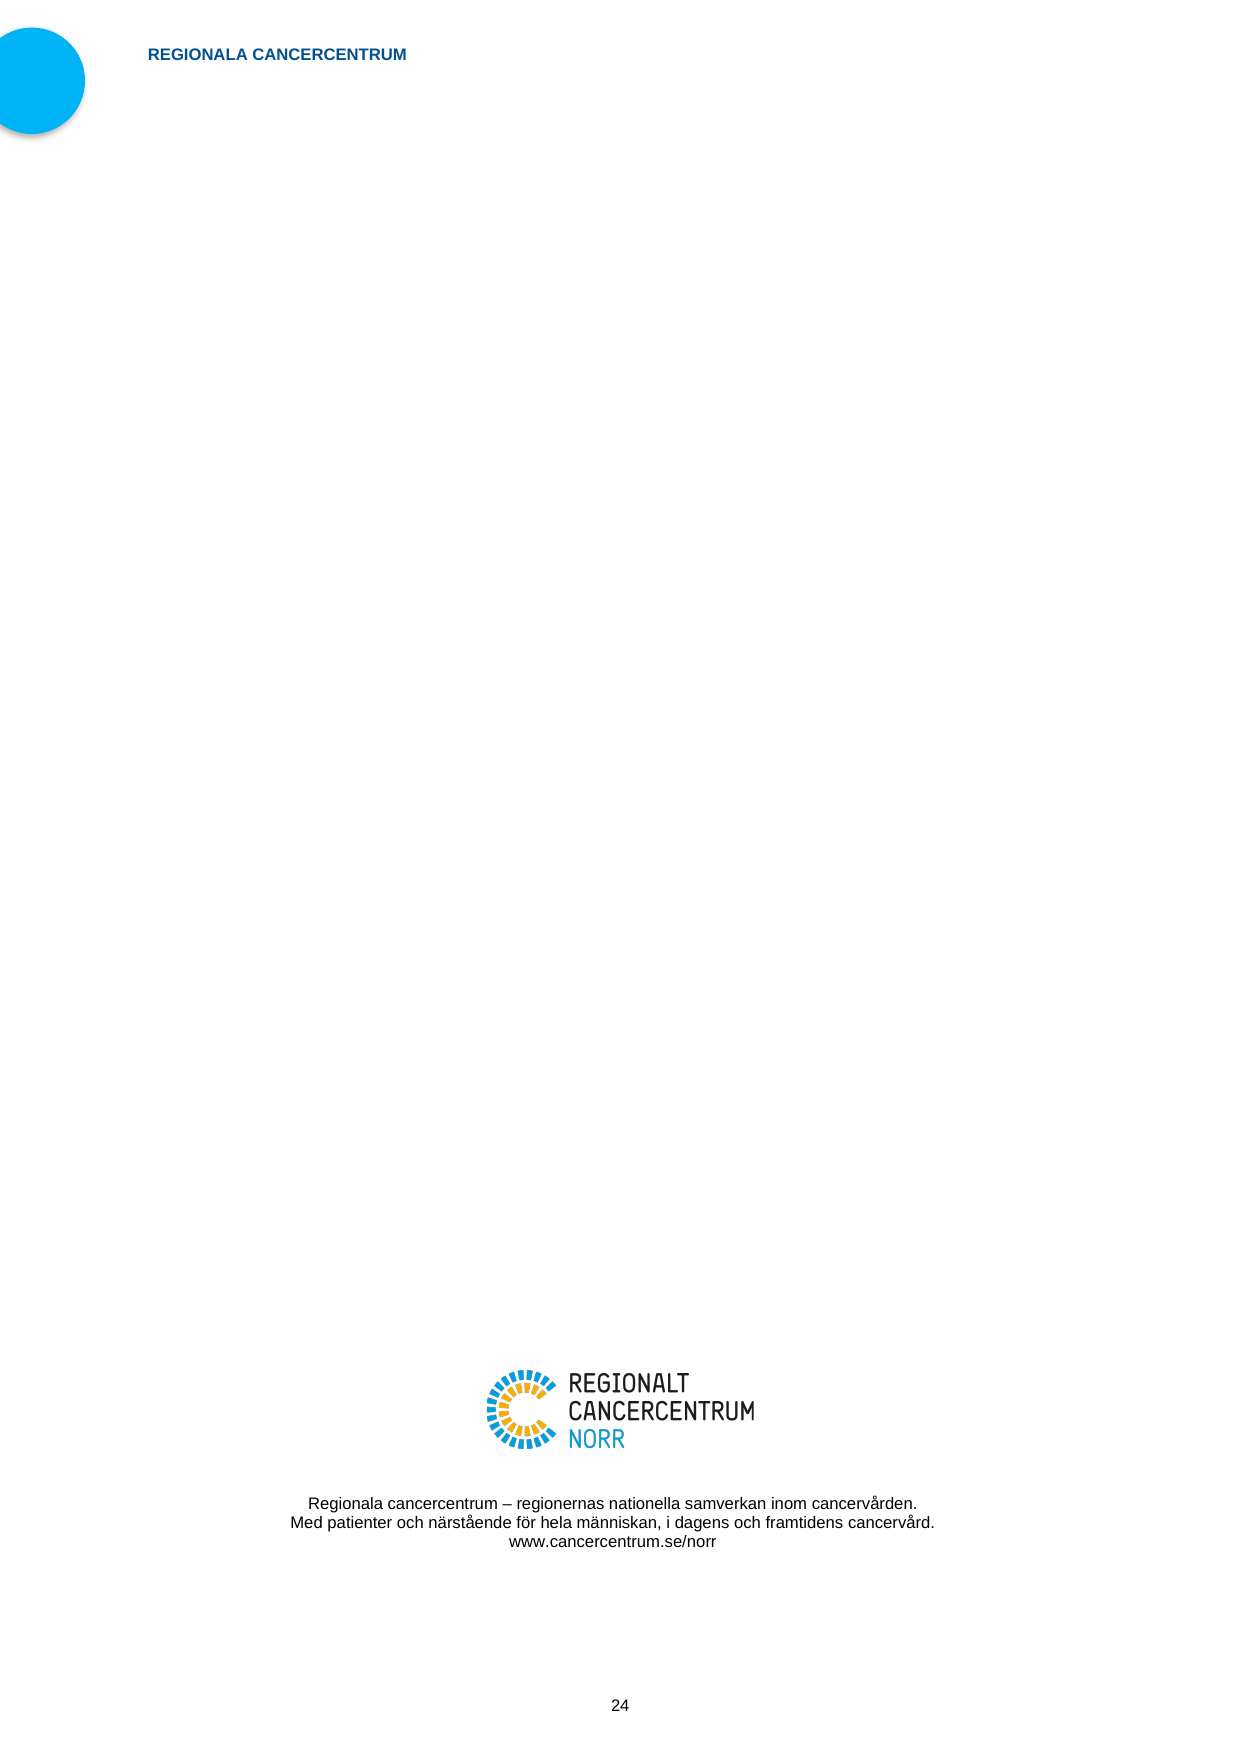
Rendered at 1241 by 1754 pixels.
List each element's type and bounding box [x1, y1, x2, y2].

picture [586, 1432, 593, 1445]
picture [486, 1370, 754, 1449]
